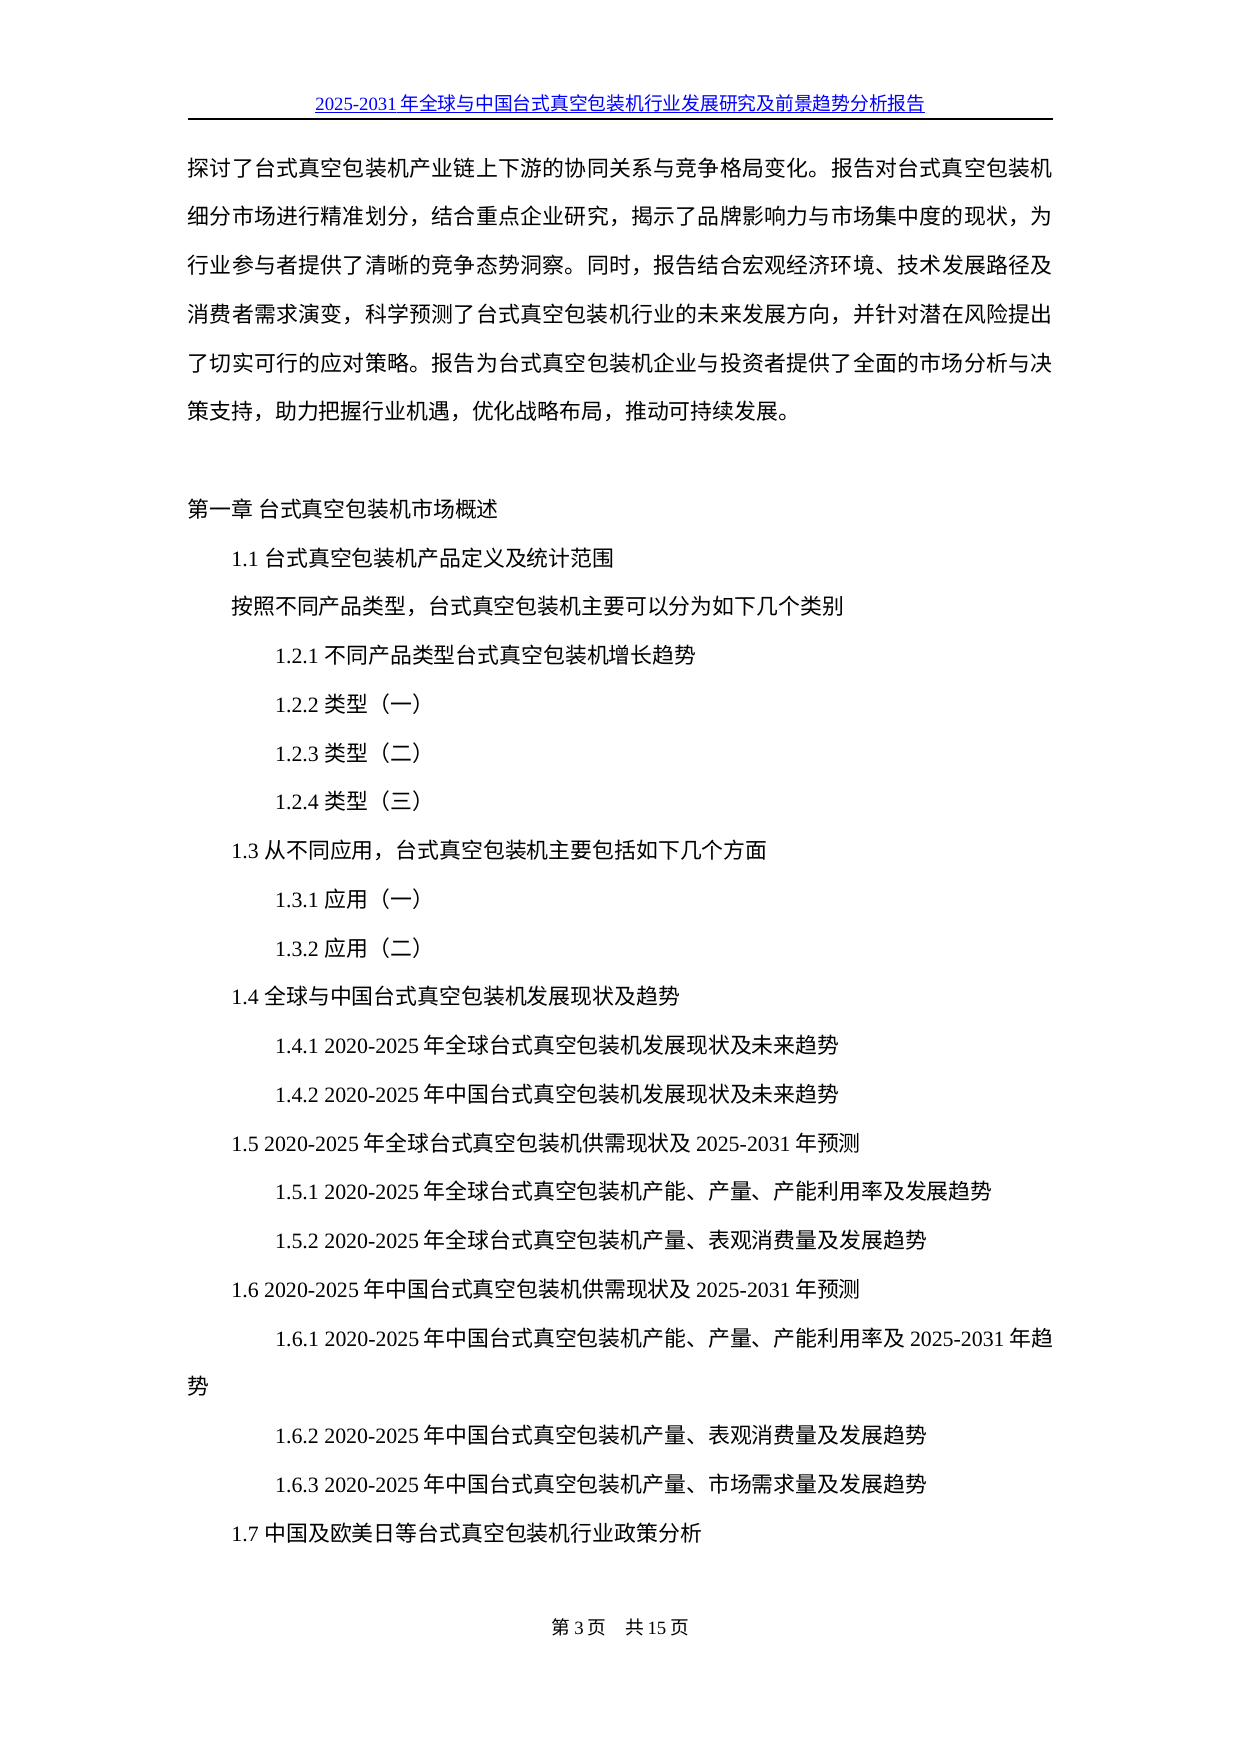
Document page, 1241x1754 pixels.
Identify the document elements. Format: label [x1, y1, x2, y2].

text [187, 150, 1053, 1548]
